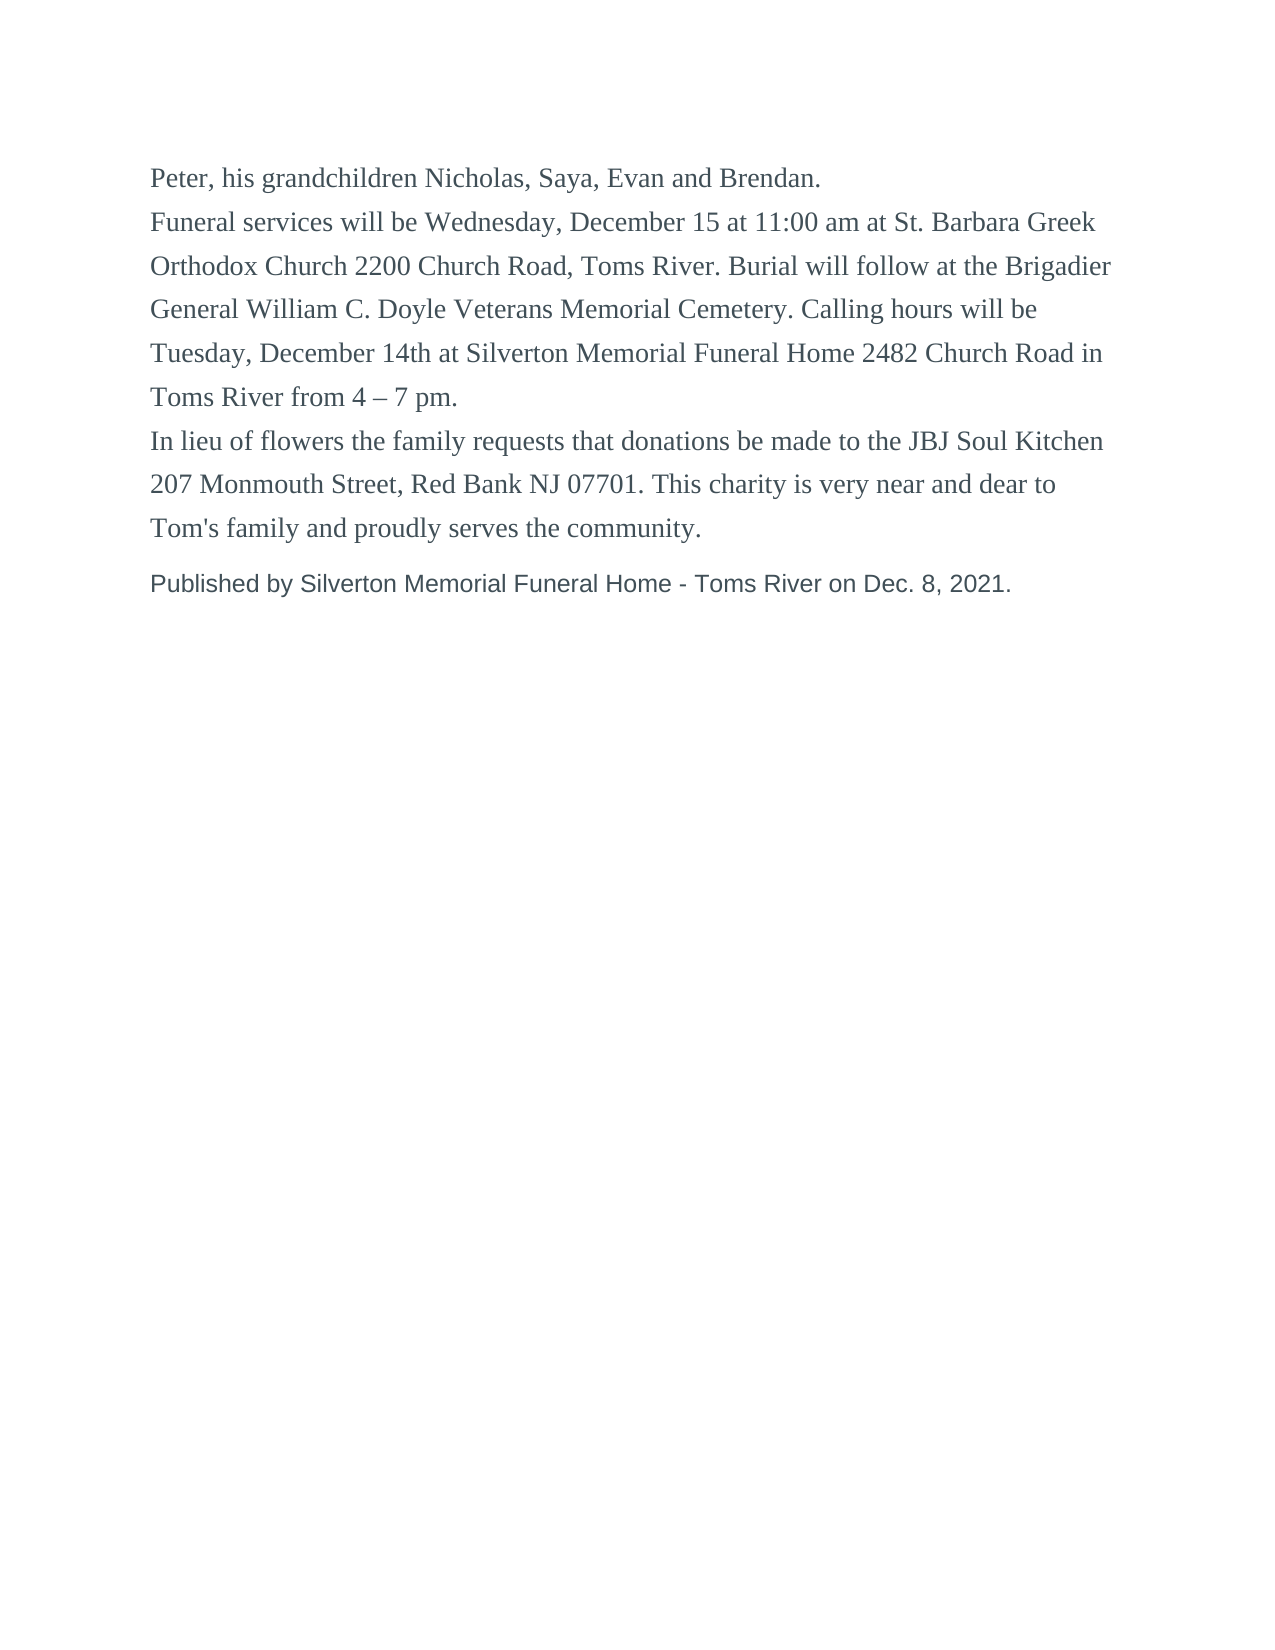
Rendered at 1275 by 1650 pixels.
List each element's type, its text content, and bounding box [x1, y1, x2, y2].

text Published by Silverton Memorial Funeral Home - Toms River on Dec. 8, 2021. [150, 560, 1125, 598]
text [150, 150, 1125, 544]
